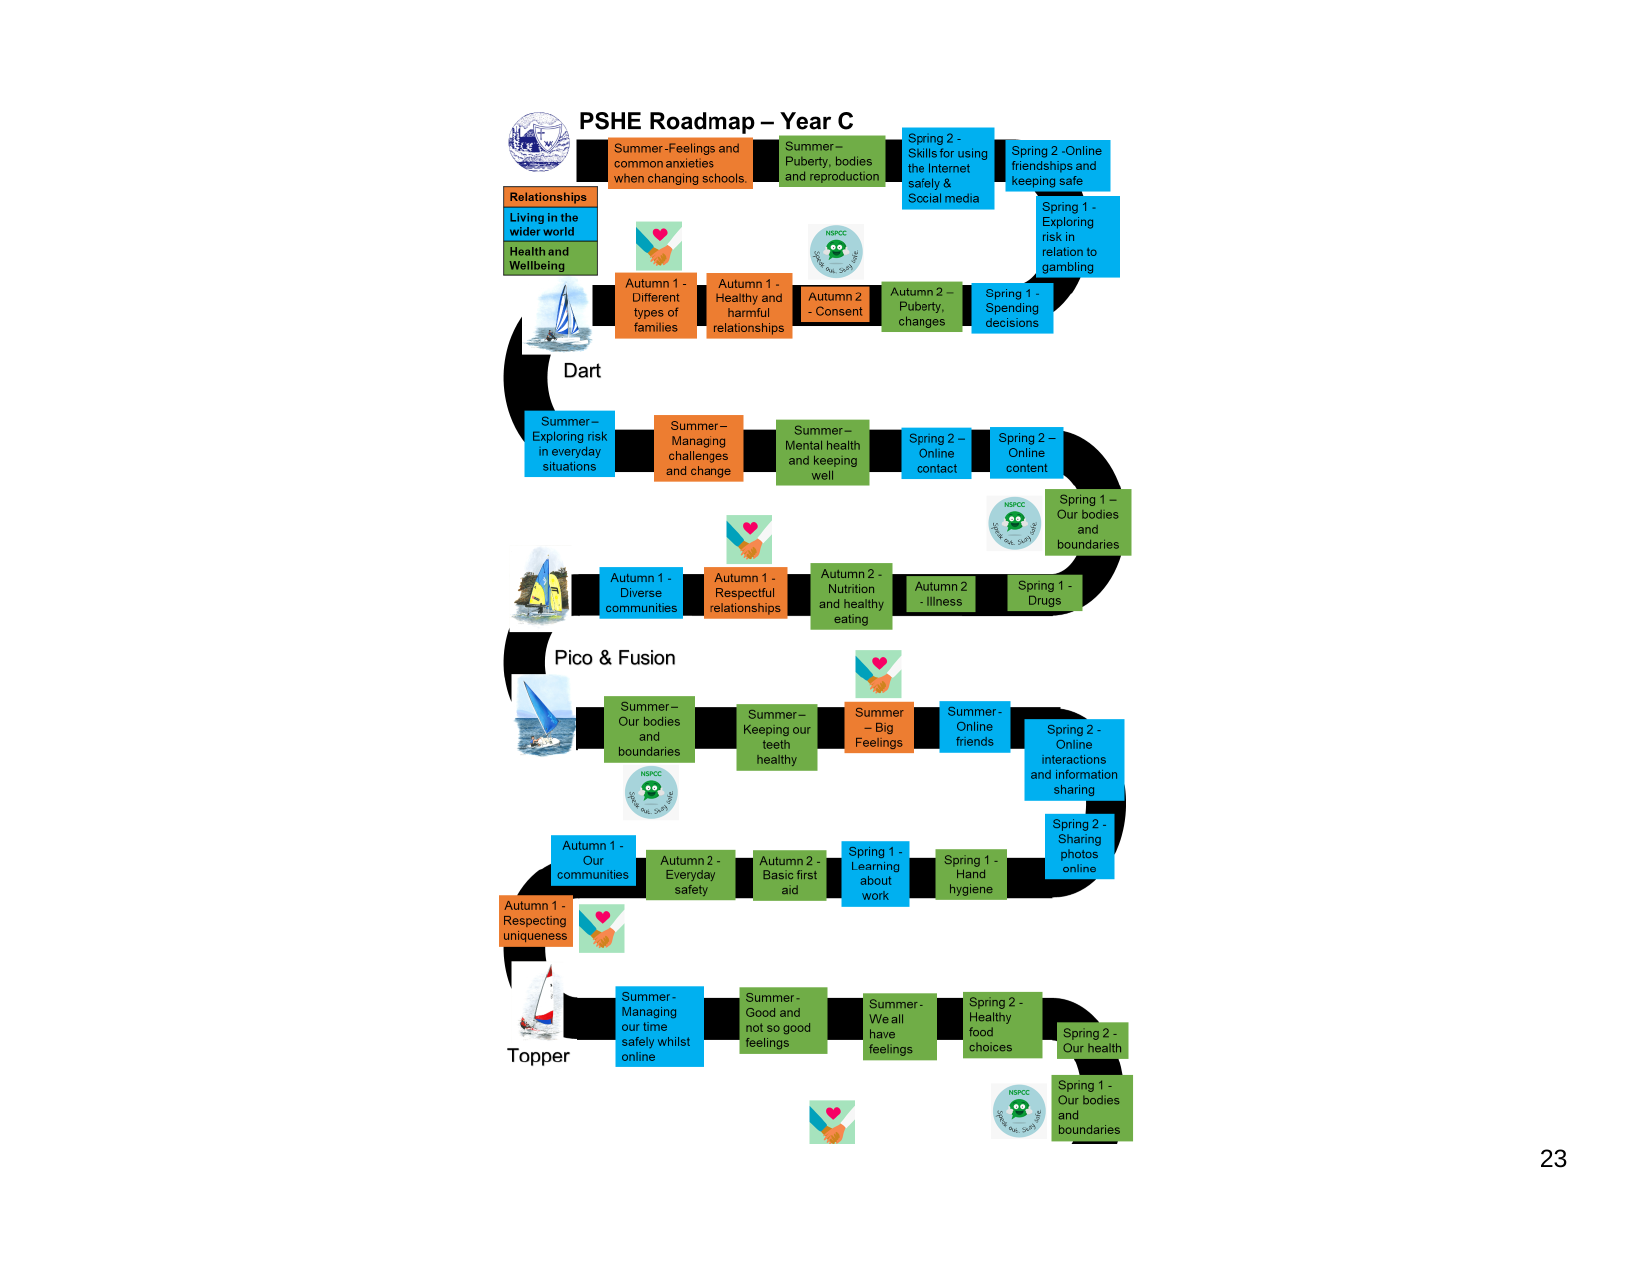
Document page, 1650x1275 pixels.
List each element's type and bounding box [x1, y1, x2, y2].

picture [499, 102, 1134, 1144]
